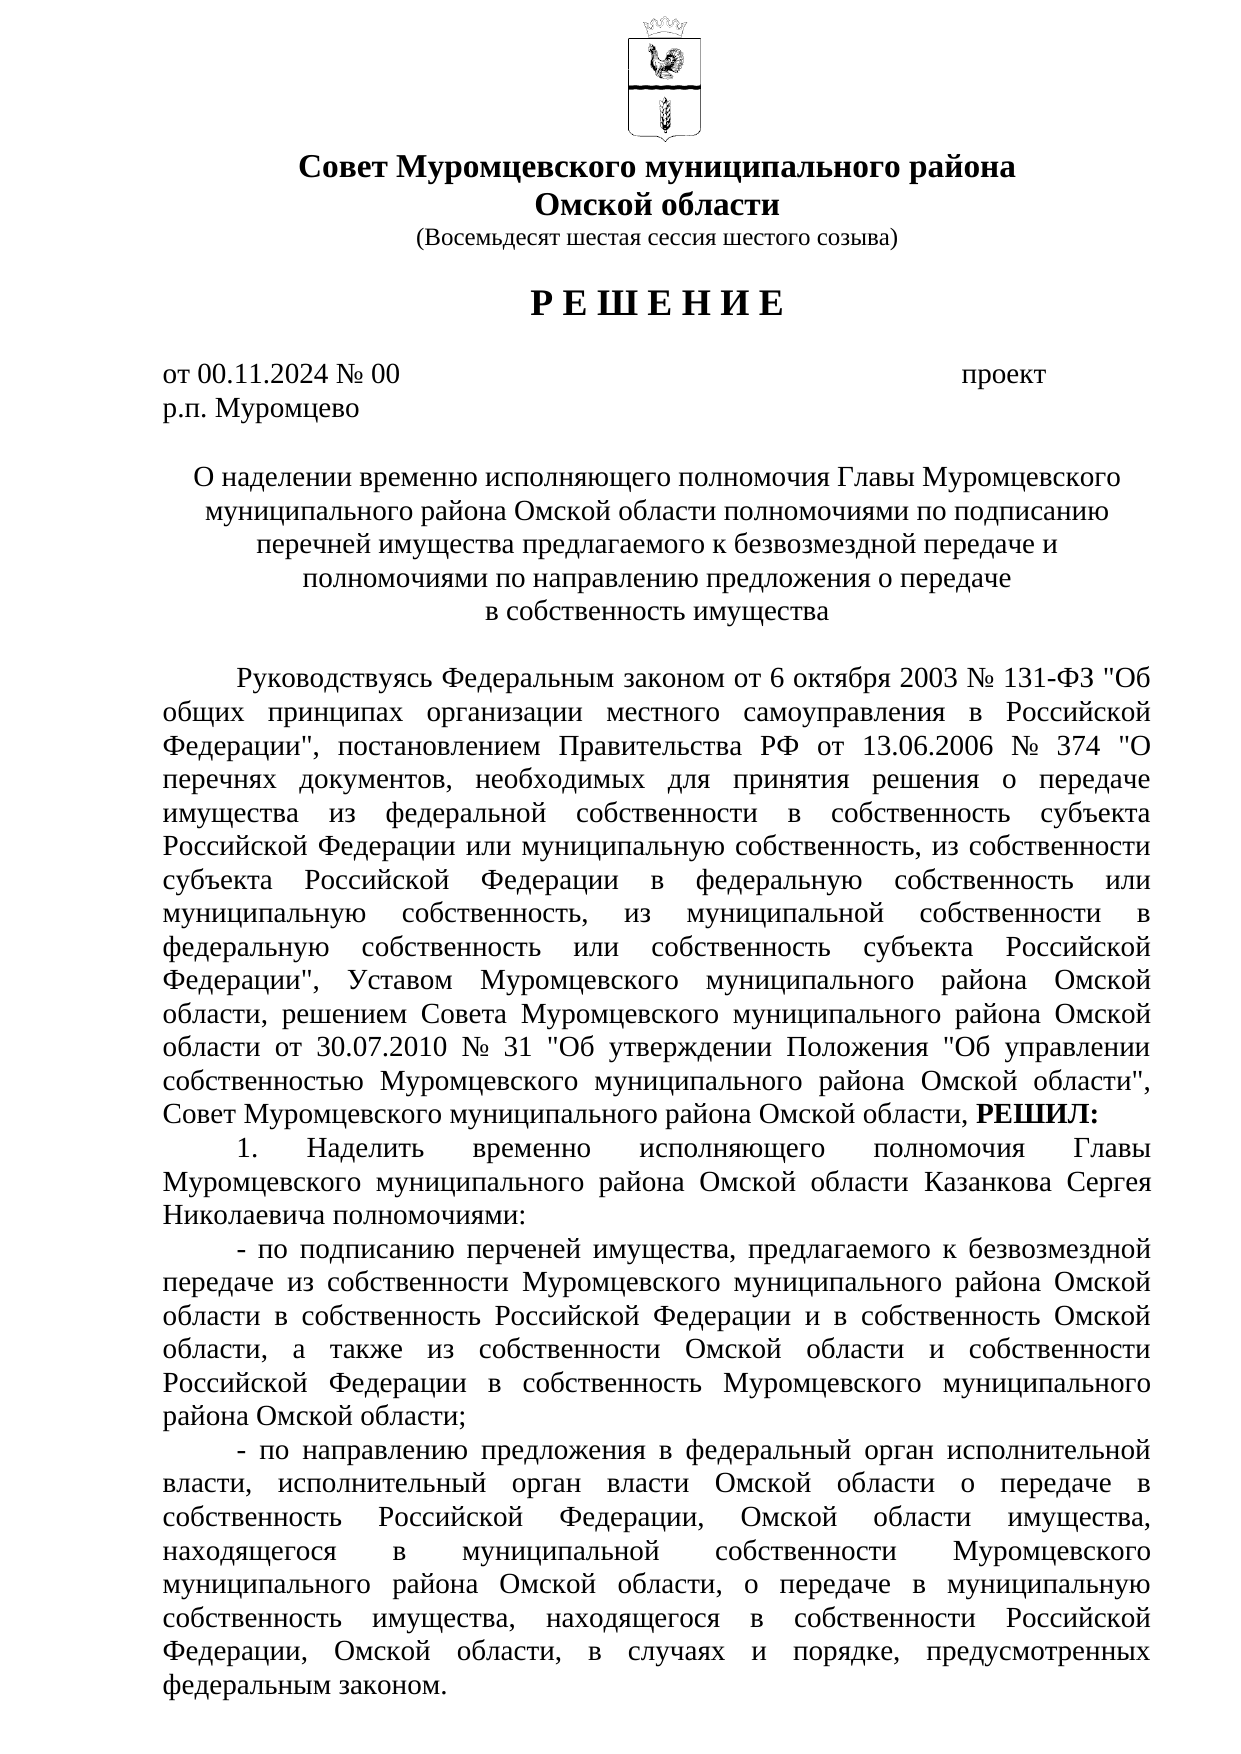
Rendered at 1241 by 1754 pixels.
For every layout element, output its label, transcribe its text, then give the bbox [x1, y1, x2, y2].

text (Восемьдесят шестая сессия шестого созыва) [162, 222, 1152, 251]
text р.п. Муромцево [162, 390, 1152, 424]
text 1. Наделить временно исполняющего полномочия Главы Муромцевского муниципального района Омской области Казанкова Сергея Николаевича полномочиями: [162, 1130, 1152, 1231]
text - по направлению предложения в федеральный орган исполнительной власти, исполнительный орган власти Омской области о передаче в собственность Российской Федерации, Омской области имущества, находящегося в муниципальной собственности Муромцевского муниципального района Омской области, о передаче в муниципальную собственность имущества, находящегося в собственности Российской Федерации, Омской области, в случаях и порядке, предусмотренных федеральным законом. [162, 1432, 1152, 1700]
text - по подписанию перченей имущества, предлагаемого к безвозмездной передаче из собственности Муромцевского муниципального района Омской области в собственность Российской Федерации и в собственность Омской области, а также из собственности Омской области и собственности Российской Федерации в собственность Муромцевского муниципального района Омской области; [162, 1231, 1152, 1432]
text Совет Муромцевского муниципального района [162, 15, 1152, 184]
text в собственность имущества [162, 593, 1152, 627]
text Омской области [162, 184, 1152, 222]
text Руководствуясь Федеральным законом от 6 октября 2003 № 131-ФЗ "Об общих принципах организации местного самоуправления в Российской Федерации", постановлением Правительства РФ от 13.06.2006 № 374 "О перечнях документов, необходимых для принятия решения о передаче имущества из федеральной собственности в собственность субъекта Российской Федерации или муниципальную собственность, из собственности субъекта Российской Федерации в федеральную собственность или муниципальную собственность, из муниципальной собственности в федеральную собственность или собственность субъекта Российской Федерации", Уставом Муромцевского муниципального района Омской области, решением Совета Муромцевского муниципального района Омской области от 30.07.2010 № 31 "Об утверждении Положения "Об управлении собственностью Муромцевского муниципального района Омской области", Совет Муромцевского муниципального района Омской области, РЕШИЛ: [162, 661, 1152, 1130]
text от 00.11.2024 № 00 проект [162, 357, 1152, 390]
subtitle Р Е Ш Е Н И Е [162, 280, 1152, 323]
text О наделении временно исполняющего полномочия Главы Муромцевского муниципального района Омской области полномочиями по подписанию перечней имущества предлагаемого к безвозмездной передаче и полномочиями по направлению предложения о передаче [162, 459, 1152, 593]
picture [614, 14, 716, 146]
